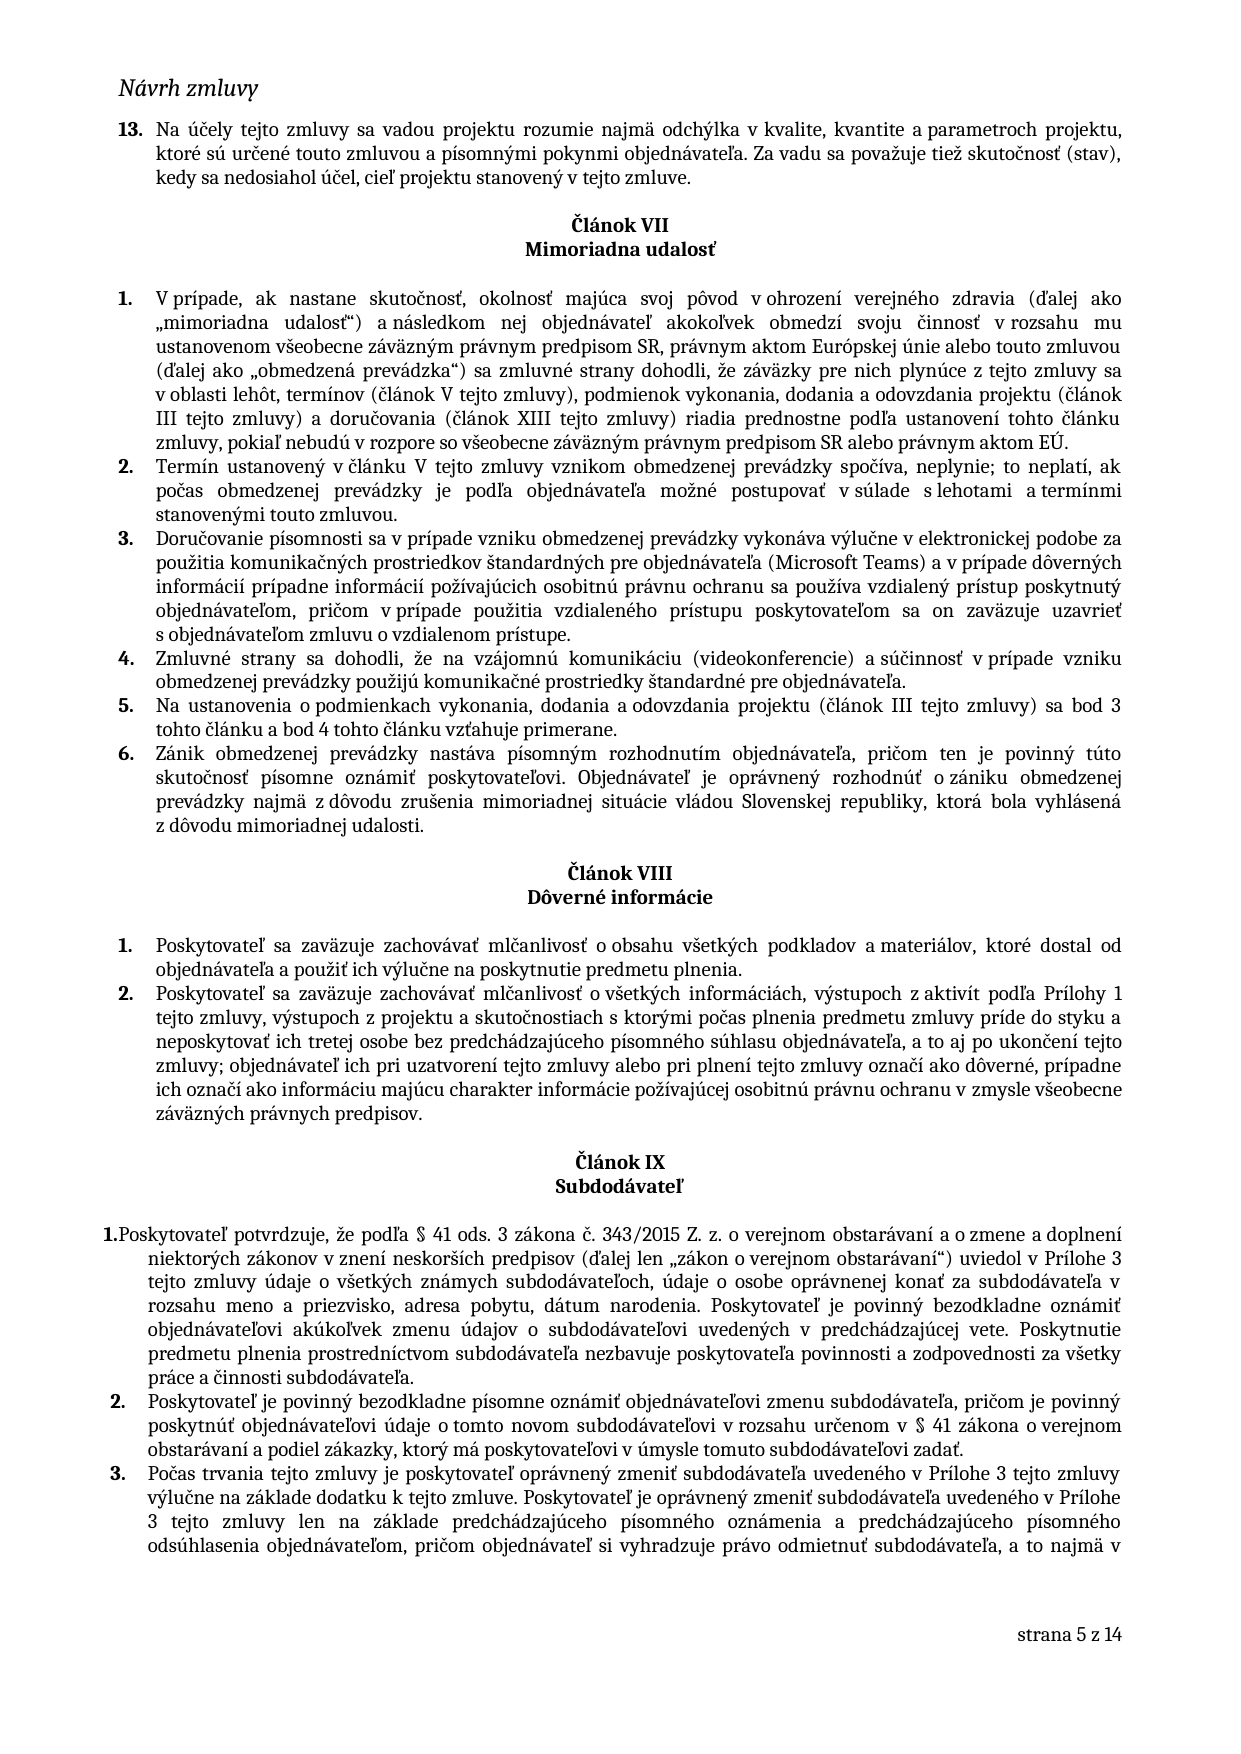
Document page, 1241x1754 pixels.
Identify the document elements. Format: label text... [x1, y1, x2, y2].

list Doručovanie písomnosti sa v prípade vzniku obmedzenej prevádzky vykonáva výlučne v elektronickej podobe za použitia komunikačných prostriedkov štandardných pre objednávateľa (Microsoft Teams) a v prípade dôverných informácií prípadne informácií požívajúcich osobitnú právnu ochranu sa používa vzdialený prístup poskytnutý objednávateľom, pričom v prípade použitia vzdialeného prístupu poskytovateľom sa on zaväzuje uzavrieť s objednávateľom zmluvu o vzdialenom prístupe. [118, 526, 1122, 646]
subtitle Článok VII [118, 214, 1122, 238]
list Na účely tejto zmluvy sa vadou projektu rozumie najmä odchýlka v kvalite, kvantite a parametroch projektu, ktoré sú určené touto zmluvou a písomnými pokynmi objednávateľa. Za vadu sa považuje tiež skutočnosť (stav), kedy sa nedosiahol účel, cieľ projektu stanovený v tejto zmluve. [118, 118, 1122, 190]
list Zmluvné strany sa dohodli, že na vzájomnú komunikáciu (videokonferencie) a súčinnosť v prípade vzniku obmedzenej prevádzky použijú komunikačné prostriedky štandardné pre objednávateľa. [118, 646, 1122, 694]
subtitle Článok VIII [118, 862, 1122, 886]
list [110, 1462, 1122, 1558]
list Poskytovateľ potvrdzuje, že podľa § 41 ods. 3 zákona č. 343/2015 Z. z. o verejnom obstarávaní a o zmene a doplnení niektorých zákonov v znení neskorších predpisov (ďalej len „zákon o verejnom obstarávaní“) uviedol v Prílohe 3 tejto zmluvy údaje o všetkých známych subdodávateľoch, údaje o osobe oprávnenej konať za subdodávateľa v rozsahu meno a priezvisko, adresa pobytu, dátum narodenia. Poskytovateľ je povinný bezodkladne oznámiť objednávateľovi akúkoľvek zmenu údajov o subdodávateľovi uvedených v predchádzajúcej vete. Poskytnutie predmetu plnenia prostredníctvom subdodávateľa nezbavuje poskytovateľa povinnosti a zodpovednosti za všetky práce a činnosti subdodávateľa. [103, 1222, 1122, 1390]
list V prípade, ak nastane skutočnosť, okolnosť majúca svoj pôvod v ohrození verejného zdravia (ďalej ako „mimoriadna udalosť“) a následkom nej objednávateľ akokoľvek obmedzí svoju činnosť v rozsahu mu ustanovenom všeobecne záväzným právnym predpisom SR, právnym aktom Európskej únie alebo touto zmluvou (ďalej ako „obmedzená prevádzka“) sa zmluvné strany dohodli, že záväzky pre nich plynúce z tejto zmluvy sa v oblasti lehôt, termínov (článok V tejto zmluvy), podmienok vykonania, dodania a odovzdania projektu (článok III tejto zmluvy) a doručovania (článok XIII tejto zmluvy) riadia prednostne podľa ustanovení tohto článku zmluvy, pokiaľ nebudú v rozpore so všeobecne záväzným právnym predpisom SR alebo právnym aktom EÚ. [118, 287, 1122, 454]
list Termín ustanovený v článku V tejto zmluvy vznikom obmedzenej prevádzky spočíva, neplynie; to neplatí, ak počas obmedzenej prevádzky je podľa objednávateľa možné postupovať v súlade s lehotami a termínmi stanovenými touto zmluvou. [118, 454, 1122, 526]
list Poskytovateľ sa zaväzuje zachovávať mlčanlivosť o obsahu všetkých podkladov a materiálov, ktoré dostal od objednávateľa a použiť ich výlučne na poskytnutie predmetu plnenia. [118, 934, 1122, 982]
subtitle Článok IX [118, 1150, 1122, 1174]
list Na ustanovenia o podmienkach vykonania, dodania a odovzdania projektu (článok III tejto zmluvy) sa bod 3 tohto článku a bod 4 tohto článku vzťahuje primerane. [118, 694, 1122, 742]
list Poskytovateľ je povinný bezodkladne písomne oznámiť objednávateľovi zmenu subdodávateľa, pričom je povinný poskytnúť objednávateľovi údaje o tomto novom subdodávateľovi v rozsahu určenom v § 41 zákona o verejnom obstarávaní a podiel zákazky, ktorý má poskytovateľovi v úmysle tomuto subdodávateľovi zadať. [110, 1390, 1122, 1462]
subtitle Mimoriadna udalosť [118, 238, 1122, 262]
list Zánik obmedzenej prevádzky nastáva písomným rozhodnutím objednávateľa, pričom ten je povinný túto skutočnosť písomne oznámiť poskytovateľovi. Objednávateľ je oprávnený rozhodnúť o zániku obmedzenej prevádzky najmä z dôvodu zrušenia mimoriadnej situácie vládou Slovenskej republiky, ktorá bola vyhlásená z dôvodu mimoriadnej udalosti. [118, 742, 1122, 838]
subtitle Subdodávateľ [118, 1174, 1122, 1198]
list Poskytovateľ sa zaväzuje zachovávať mlčanlivosť o všetkých informáciách, výstupoch z aktivít podľa Prílohy 1 tejto zmluvy, výstupoch z projektu a skutočnostiach s ktorými počas plnenia predmetu zmluvy príde do styku a neposkytovať ich tretej osobe bez predchádzajúceho písomného súhlasu objednávateľa, a to aj po ukončení tejto zmluvy; objednávateľ ich pri uzatvorení tejto zmluvy alebo pri plnení tejto zmluvy označí ako dôverné, prípadne ich označí ako informáciu majúcu charakter informácie požívajúcej osobitnú právnu ochranu v zmysle všeobecne záväzných právnych predpisov. [118, 982, 1122, 1125]
subtitle Dôverné informácie [118, 886, 1122, 910]
